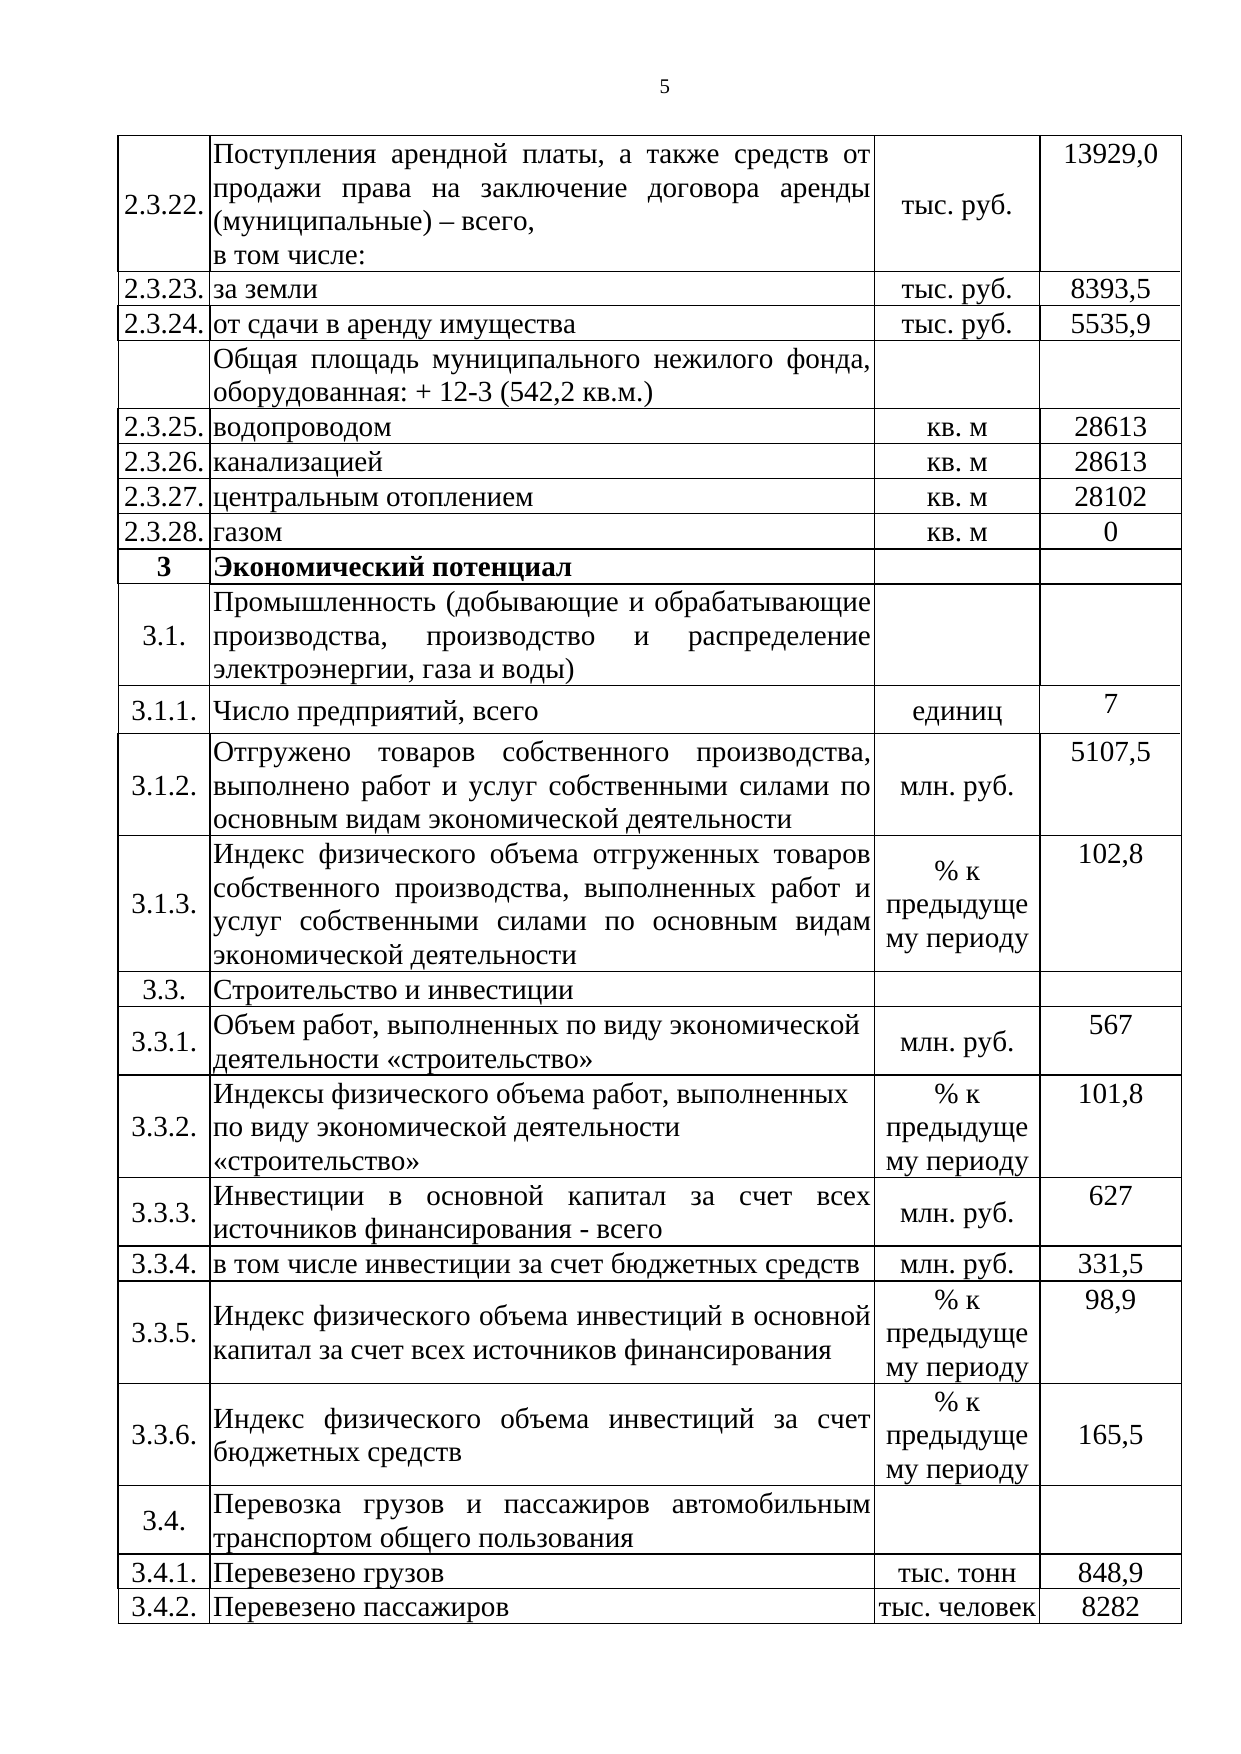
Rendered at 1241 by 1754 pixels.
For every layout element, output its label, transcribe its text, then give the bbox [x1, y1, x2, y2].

table_cell тыс. руб. [875, 136, 1039, 271]
table_cell 5535,9 [1041, 305, 1181, 340]
table_cell Индекс физического объема инвестиций в основной капитал за счет всех источников финансирования [211, 1282, 874, 1382]
table_cell Индекс физического объема инвестиций за счет бюджетных средств [211, 1384, 874, 1484]
table_cell 7 [1040, 685, 1181, 733]
table_cell Инвестиции в основной капитал за счет всех источников финансирования - всего [211, 1178, 874, 1245]
table_cell 13929,0 [1041, 136, 1181, 271]
table_cell [1041, 550, 1181, 583]
table_cell 2.3.24. [119, 306, 209, 340]
table_cell [1040, 340, 1181, 408]
table_cell 848,9 [1041, 1555, 1181, 1588]
table_cell 3.1.3. [119, 836, 209, 971]
table_cell [875, 341, 1039, 408]
table_cell % к предыдущему периоду [875, 1282, 1039, 1382]
table_cell Экономический потенциал [211, 550, 874, 583]
table_cell 3.4. [119, 1486, 209, 1553]
table_cell 3.3.3. [119, 1178, 209, 1245]
table_cell млн. руб. [875, 734, 1039, 835]
table_cell млн. руб. [875, 1178, 1039, 1245]
table_cell 165,5 [1041, 1384, 1181, 1484]
table_cell [875, 550, 1039, 583]
table_cell 3.3.4. [119, 1247, 209, 1280]
table_cell кв. м [875, 409, 1039, 442]
table_cell 3 [119, 550, 209, 583]
table_cell 98,9 [1041, 1282, 1181, 1382]
table_cell 3.3.1. [119, 1007, 209, 1074]
table_cell [875, 1486, 1039, 1553]
table_cell 3.4.2. [119, 1589, 209, 1623]
table_cell [875, 972, 1039, 1006]
table_cell 28613 [1041, 408, 1181, 442]
table_cell кв. м [875, 444, 1039, 478]
table_cell центральным отоплением [211, 479, 874, 513]
table_cell % к предыдущему периоду [875, 1076, 1039, 1176]
table_cell Промышленность (добывающие и обрабатывающие производства, производство и распределение электроэнергии, газа и воды) [210, 585, 874, 685]
table_cell канализацией [211, 444, 874, 478]
table_cell 101,8 [1041, 1076, 1181, 1176]
table_cell Строительство и инвестиции [211, 972, 874, 1006]
table_cell кв. м [875, 479, 1039, 513]
table_cell тыс. руб. [875, 272, 1039, 305]
table_cell 0 [1041, 514, 1181, 548]
table_cell Перевозка грузов и пассажиров автомобильным транспортом общего пользования [211, 1486, 874, 1553]
table_cell газом [211, 514, 874, 548]
table_cell млн. руб. [875, 1007, 1039, 1074]
table_cell 2.3.27. [119, 479, 209, 513]
table_cell 5107,5 [1041, 733, 1181, 835]
table_cell 28613 [1041, 444, 1181, 478]
table_cell тыс. тонн [875, 1555, 1039, 1588]
table_cell млн. руб. [875, 1247, 1039, 1280]
table_cell 3.3.5. [119, 1282, 209, 1382]
table_cell 3.3. [119, 972, 209, 1006]
table_cell 3.3.6. [119, 1384, 209, 1484]
table_cell 567 [1041, 1007, 1181, 1074]
table_cell [1041, 1486, 1181, 1553]
table_cell 102,8 [1041, 836, 1181, 971]
table_cell 2.3.28. [119, 514, 209, 548]
table_cell Перевезено пассажиров [210, 1589, 874, 1623]
table_cell единиц [875, 686, 1039, 733]
table_cell Общая площадь муниципального нежилого фонда, оборудованная: + 12-3 (542,2 кв.м.) [210, 341, 874, 408]
table_cell от сдачи в аренду имущества [211, 306, 874, 340]
table_cell % к предыдущему периоду [875, 1384, 1039, 1484]
table_cell 331,5 [1041, 1247, 1181, 1280]
table_cell в том числе инвестиции за счет бюджетных средств [211, 1247, 874, 1280]
table_cell Перевезено грузов [211, 1555, 874, 1588]
table_cell 8282 [1040, 1588, 1181, 1623]
table_cell [119, 341, 209, 408]
table_cell водопроводом [211, 409, 874, 442]
table_cell Индекс физического объема отгруженных товаров собственного производства, выполненных работ и услуг собственными силами по основным видам экономической деятельности [211, 836, 874, 971]
table_cell тыс. человек [875, 1589, 1039, 1623]
table_cell Число предприятий, всего [210, 686, 874, 733]
table_cell [1041, 585, 1181, 685]
table_cell за земли [210, 272, 874, 305]
table_cell 3.1.1. [119, 686, 209, 733]
table_cell [1041, 972, 1181, 1006]
table_cell 8393,5 [1040, 271, 1181, 305]
table_cell кв. м [875, 514, 1039, 548]
table_cell Объем работ, выполненных по виду экономической деятельности «строительство» [211, 1007, 874, 1074]
table_cell [875, 585, 1039, 685]
table_cell 2.3.22. [119, 136, 209, 271]
table_cell % к предыдущему периоду [875, 836, 1039, 971]
table_cell 2.3.26. [119, 444, 209, 478]
table_cell Индексы физического объема работ, выполненных по виду экономической деятельности «строительство» [211, 1076, 874, 1176]
table_cell Отгружено товаров собственного производства, выполнено работ и услуг собственными силами по основным видам экономической деятельности [211, 734, 874, 835]
table_cell тыс. руб. [875, 306, 1039, 340]
table_cell 2.3.25. [119, 409, 209, 442]
table_cell 627 [1041, 1178, 1181, 1245]
table_cell 3.1.2. [119, 734, 209, 835]
table_cell 3.4.1. [119, 1555, 209, 1588]
table_cell 28102 [1041, 479, 1181, 513]
table_cell 3.1. [119, 584, 209, 685]
table_cell Поступления арендной платы, а также средств от продажи права на заключение договора аренды (муниципальные) – всего, в том числе: [211, 136, 874, 271]
table_cell 3.3.2. [119, 1076, 209, 1176]
table_cell 2.3.23. [119, 272, 209, 305]
